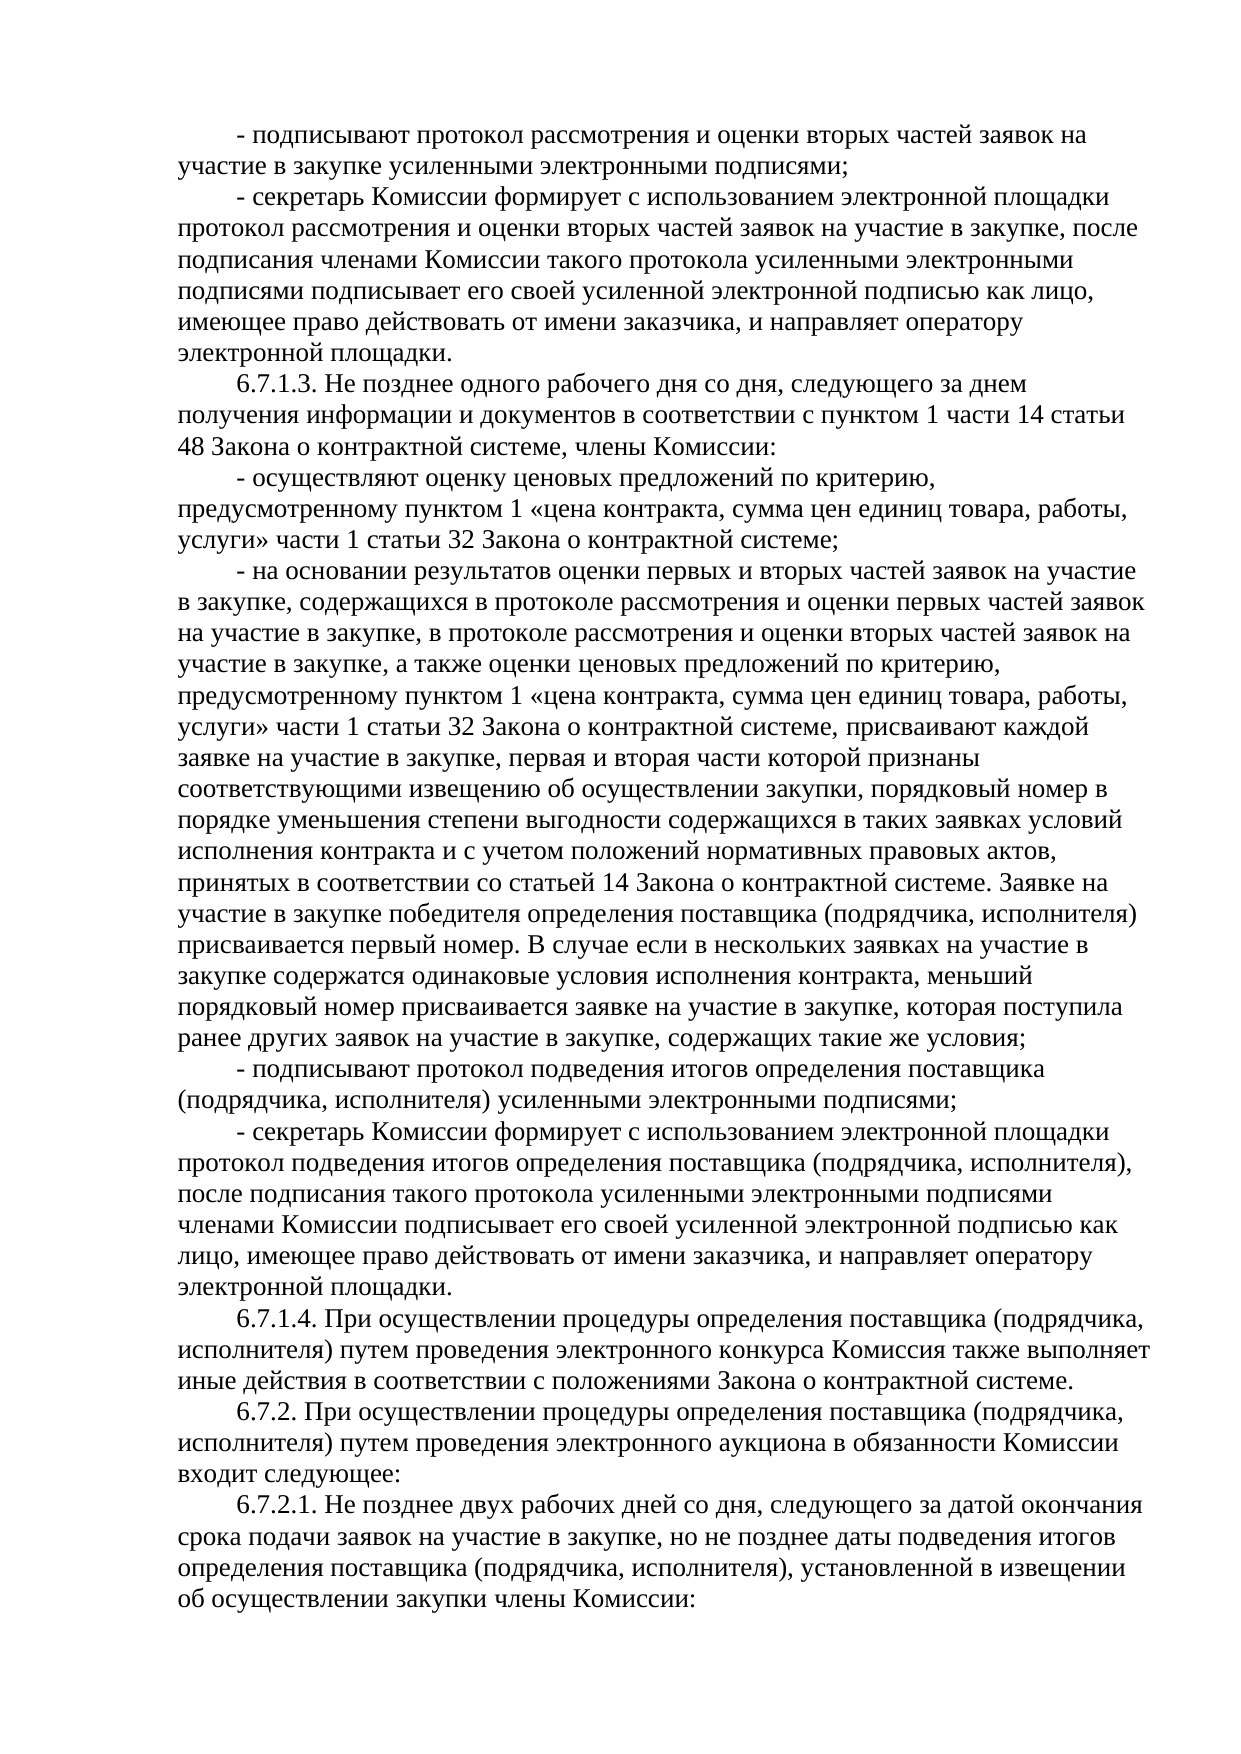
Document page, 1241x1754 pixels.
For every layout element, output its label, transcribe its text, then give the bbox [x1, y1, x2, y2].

text 6.7.2. При осуществлении процедуры определения поставщика (подрядчика, исполнителя) путем проведения электронного аукциона в обязанности Комиссии входит следующее: [177, 1395, 1152, 1488]
text - подписывают протокол рассмотрения и оценки вторых частей заявок на участие в закупке усиленными электронными подписями; [177, 118, 1152, 180]
text - подписывают протокол подведения итогов определения поставщика (подрядчика, исполнителя) усиленными электронными подписями; [177, 1052, 1152, 1115]
text 6.7.2.1. Не позднее двух рабочих дней со дня, следующего за датой окончания срока подачи заявок на участие в закупке, но не позднее даты подведения итогов определения поставщика (подрядчика, исполнителя), установленной в извещении об осуществлении закупки члены Комиссии: [177, 1488, 1152, 1613]
text - секретарь Комиссии формирует с использованием электронной площадки протокол подведения итогов определения поставщика (подрядчика, исполнителя), после подписания такого протокола усиленными электронными подписями членами Комиссии подписывает его своей усиленной электронной подписью как лицо, имеющее право действовать от имени заказчика, и направляет оператору электронной площадки. [177, 1115, 1152, 1302]
text - на основании результатов оценки первых и вторых частей заявок на участие в закупке, содержащихся в протоколе рассмотрения и оценки первых частей заявок на участие в закупке, в протоколе рассмотрения и оценки вторых частей заявок на участие в закупке, а также оценки ценовых предложений по критерию, предусмотренному пунктом 1 «цена контракта, сумма цен единиц товара, работы, услуги» части 1 статьи 32 Закона о контрактной системе, присваивают каждой заявке на участие в закупке, первая и вторая части которой признаны соответствующими извещению об осуществлении закупки, порядковый номер в порядке уменьшения степени выгодности содержащихся в таких заявках условий исполнения контракта и с учетом положений нормативных правовых актов, принятых в соответствии со статьей 14 Закона о контрактной системе. Заявке на участие в закупке победителя определения поставщика (подрядчика, исполнителя) присваивается первый номер. В случае если в нескольких заявках на участие в закупке содержатся одинаковые условия исполнения контракта, меньший порядковый номер присваивается заявке на участие в закупке, которая поступила ранее других заявок на участие в закупке, содержащих такие же условия; [177, 554, 1152, 1052]
text 6.7.1.4. При осуществлении процедуры определения поставщика (подрядчика, исполнителя) путем проведения электронного конкурса Комиссия также выполняет иные действия в соответствии с положениями Закона о контрактной системе. [177, 1302, 1152, 1395]
text - секретарь Комиссии формирует с использованием электронной площадки протокол рассмотрения и оценки вторых частей заявок на участие в закупке, после подписания членами Комиссии такого протокола усиленными электронными подписями подписывает его своей усиленной электронной подписью как лицо, имеющее право действовать от имени заказчика, и направляет оператору электронной площадки. [177, 180, 1152, 367]
text 6.7.1.3. Не позднее одного рабочего дня со дня, следующего за днем получения информации и документов в соответствии с пунктом 1 части 14 статьи 48 Закона о контрактной системе, члены Комиссии: [177, 367, 1152, 461]
text - осуществляют оценку ценовых предложений по критерию, предусмотренному пунктом 1 «цена контракта, сумма цен единиц товара, работы, услуги» части 1 статьи 32 Закона о контрактной системе; [177, 461, 1152, 554]
